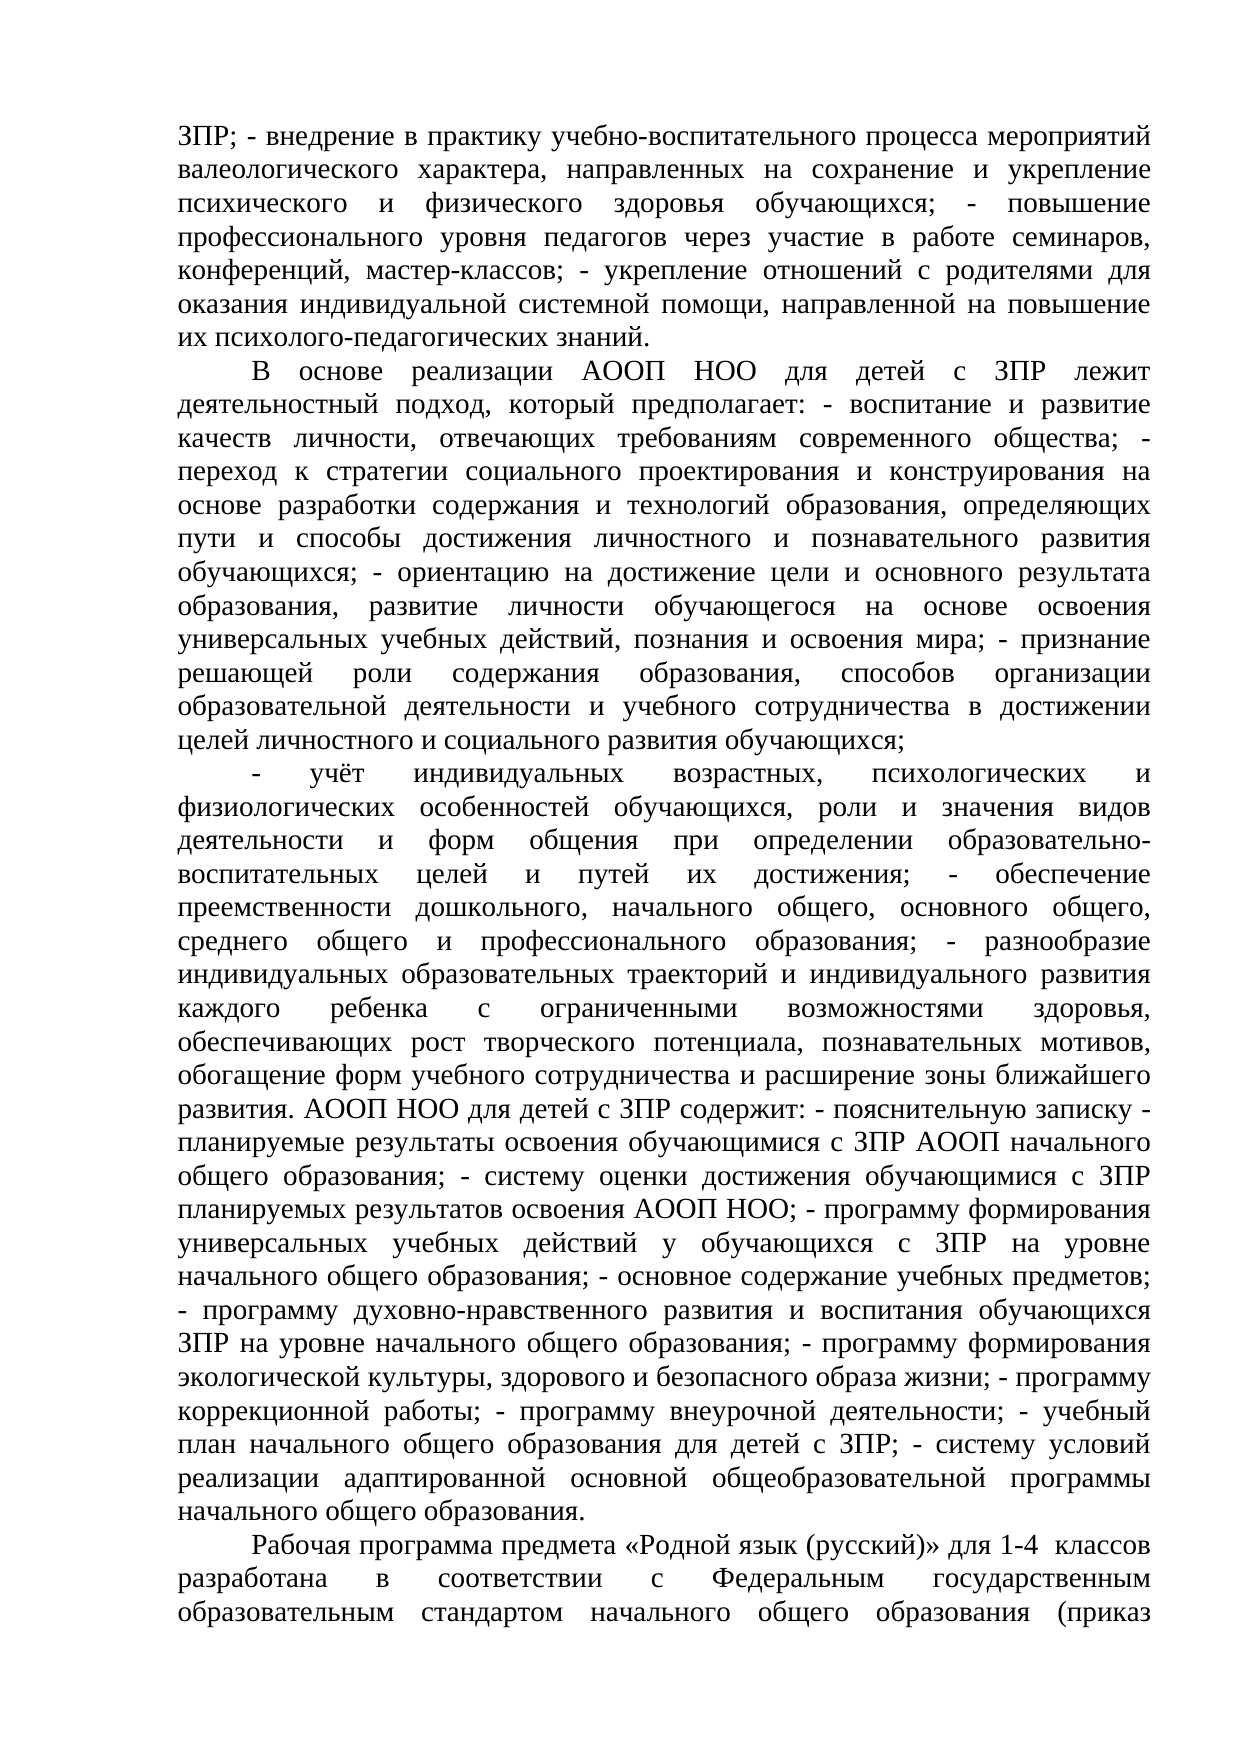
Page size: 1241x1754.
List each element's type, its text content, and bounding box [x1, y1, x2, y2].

text - учёт индивидуальных возрастных, психологических и физиологических особенностей обучающихся, роли и значения видов деятельности и форм общения при определении образовательно-воспитательных целей и путей их достижения; - обеспечение преемственности дошкольного, начального общего, основного общего, среднего общего и профессионального образования; - разнообразие индивидуальных образовательных траекторий и индивидуального развития каждого ребенка с ограниченными возможностями здоровья, обеспечивающих рост творческого потенциала, познавательных мотивов, обогащение форм учебного сотрудничества и расширение зоны ближайшего развития. АООП НОО для детей с ЗПР содержит: - пояснительную записку - планируемые результаты освоения обучающимися с ЗПР АООП начального общего образования; - систему оценки достижения обучающимися с ЗПР планируемых результатов освоения АООП НОО; - программу формирования универсальных учебных действий у обучающихся с ЗПР на уровне начального общего образования; - основное содержание учебных предметов; - программу духовно-нравственного развития и воспитания обучающихся ЗПР на уровне начального общего образования; - программу формирования экологической культуры, здорового и безопасного образа жизни; - программу коррекционной работы; - программу внеурочной деятельности; - учебный план начального общего образования для детей с ЗПР; - систему условий реализации адаптированной основной общеобразовательной программы начального общего образования. [177, 755, 1152, 1527]
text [177, 118, 1152, 353]
text В основе реализации АООП НОО для детей с ЗПР лежит деятельностный подход, который предполагает: - воспитание и развитие качеств личности, отвечающих требованиям современного общества; - переход к стратегии социального проектирования и конструирования на основе разработки содержания и технологий образования, определяющих пути и способы достижения личностного и познавательного развития обучающихся; - ориентацию на достижение цели и основного результата образования, развитие личности обучающегося на основе освоения универсальных учебных действий, познания и освоения мира; - признание решающей роли содержания образования, способов организации образовательной деятельности и учебного сотрудничества в достижении целей личностного и социального развития обучающихся; [177, 353, 1152, 755]
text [177, 1527, 1152, 1627]
